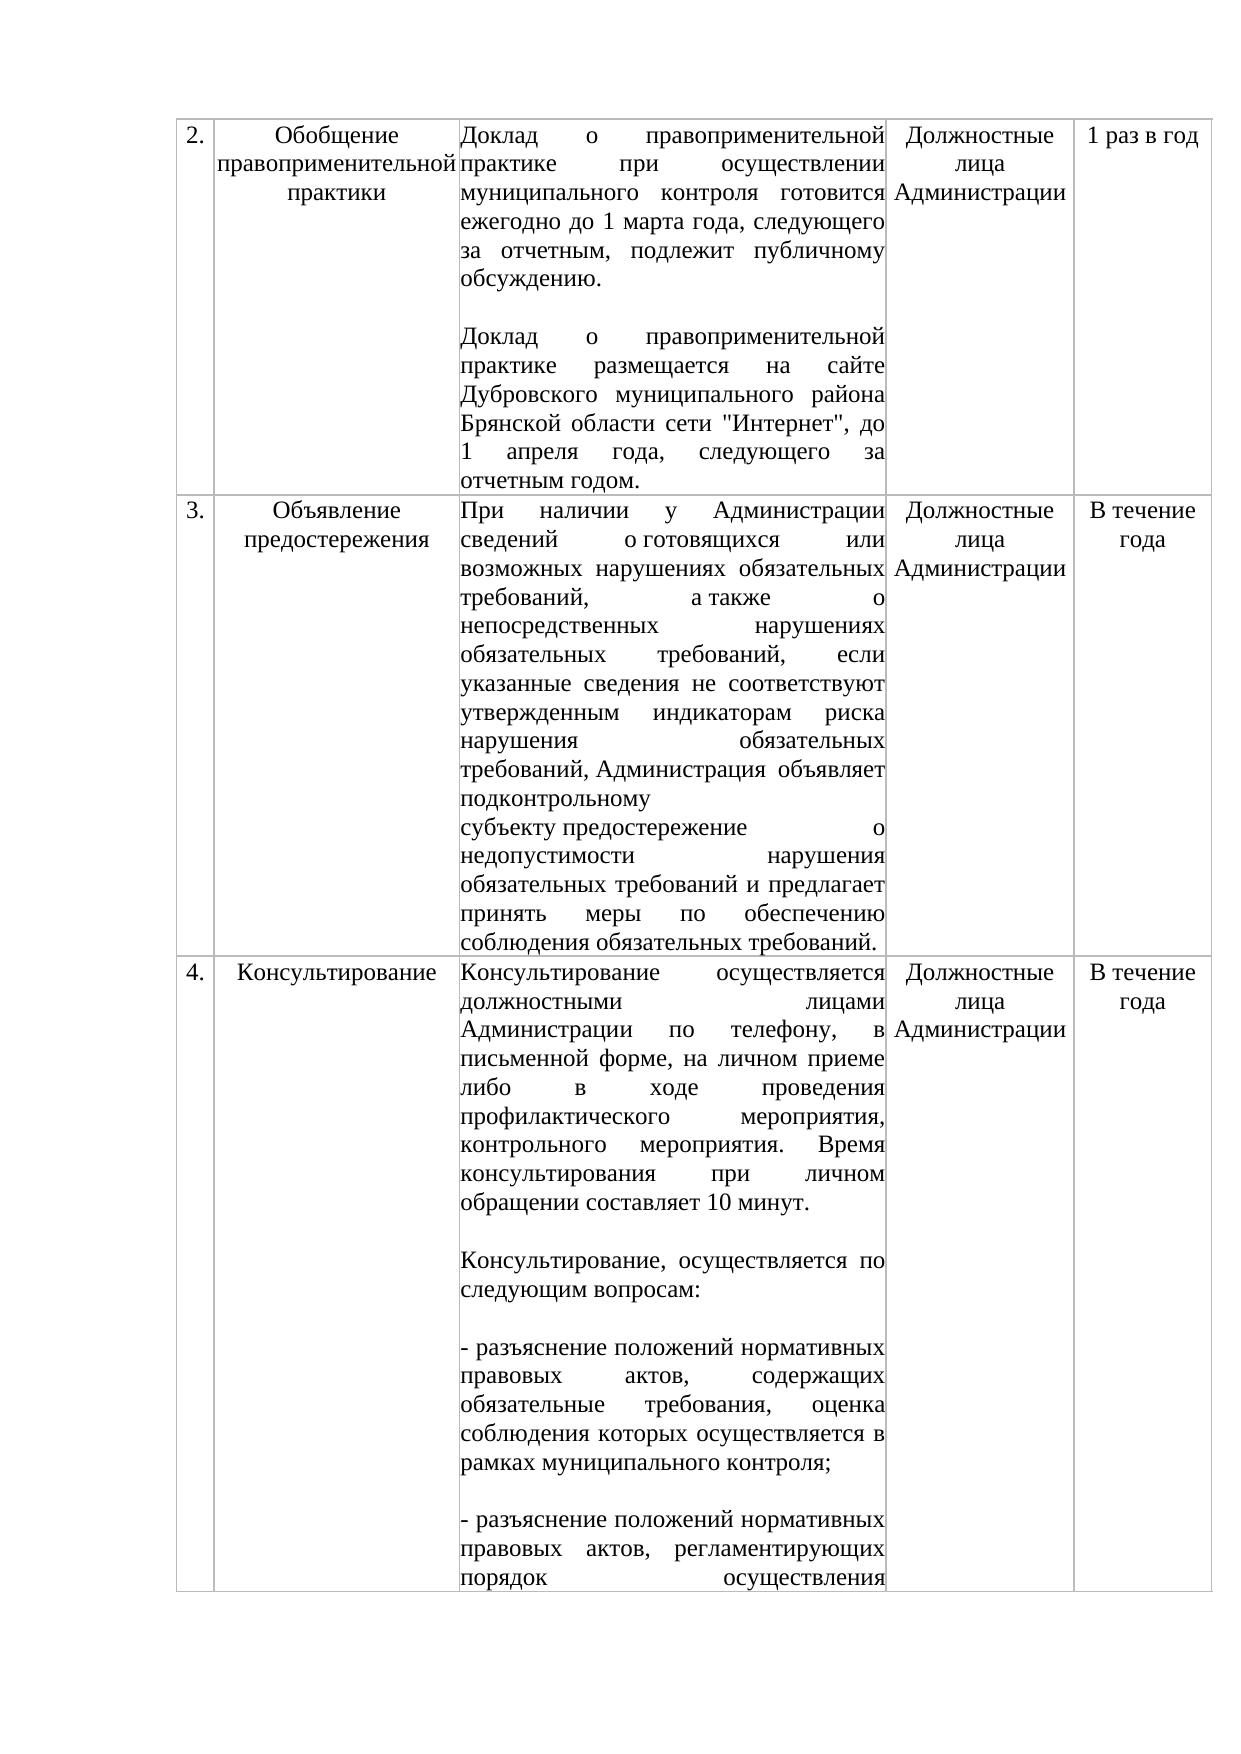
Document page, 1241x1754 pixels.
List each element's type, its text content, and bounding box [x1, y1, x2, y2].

table_cell Доклад о правоприменительной практике при осуществлении муниципального контроля готовится ежегодно до 1 марта года, следующего за отчетным, подлежит публичному обсуждению. Доклад о правоприменительной практике размещается на сайте Дубровского муниципального района Брянской области сети "Интернет", до 1 апреля года, следующего за отчетным годом. [460, 120, 885, 494]
table_cell 4. [177, 957, 213, 1591]
table_cell Обобщение правоприменительной практики [215, 120, 459, 494]
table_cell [460, 957, 885, 1591]
table_cell 1 раз в год [1075, 120, 1211, 494]
table_cell Объявление предостережения [215, 496, 459, 955]
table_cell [887, 957, 1073, 1591]
table_cell При наличии у Администрации сведений о готовящихся или возможных нарушениях обязательных требований, а также о непосредственных нарушениях обязательных требований, если указанные сведения не соответствуют утвержденным индикаторам риска нарушения обязательных требований, Администрация объявляет подконтрольному субъекту предостережение о недопустимости нарушения обязательных требований и предлагает принять меры по обеспечению соблюдения обязательных требований. [460, 496, 885, 955]
table_cell В течение года [1075, 957, 1211, 1591]
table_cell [887, 120, 1073, 494]
table_cell Консультирование [215, 957, 459, 1591]
table_cell 2. [177, 120, 213, 494]
table_cell Должностные лица Администрации [887, 496, 1073, 955]
table_cell 3. [177, 496, 213, 955]
table_cell В течение года [1075, 496, 1211, 955]
